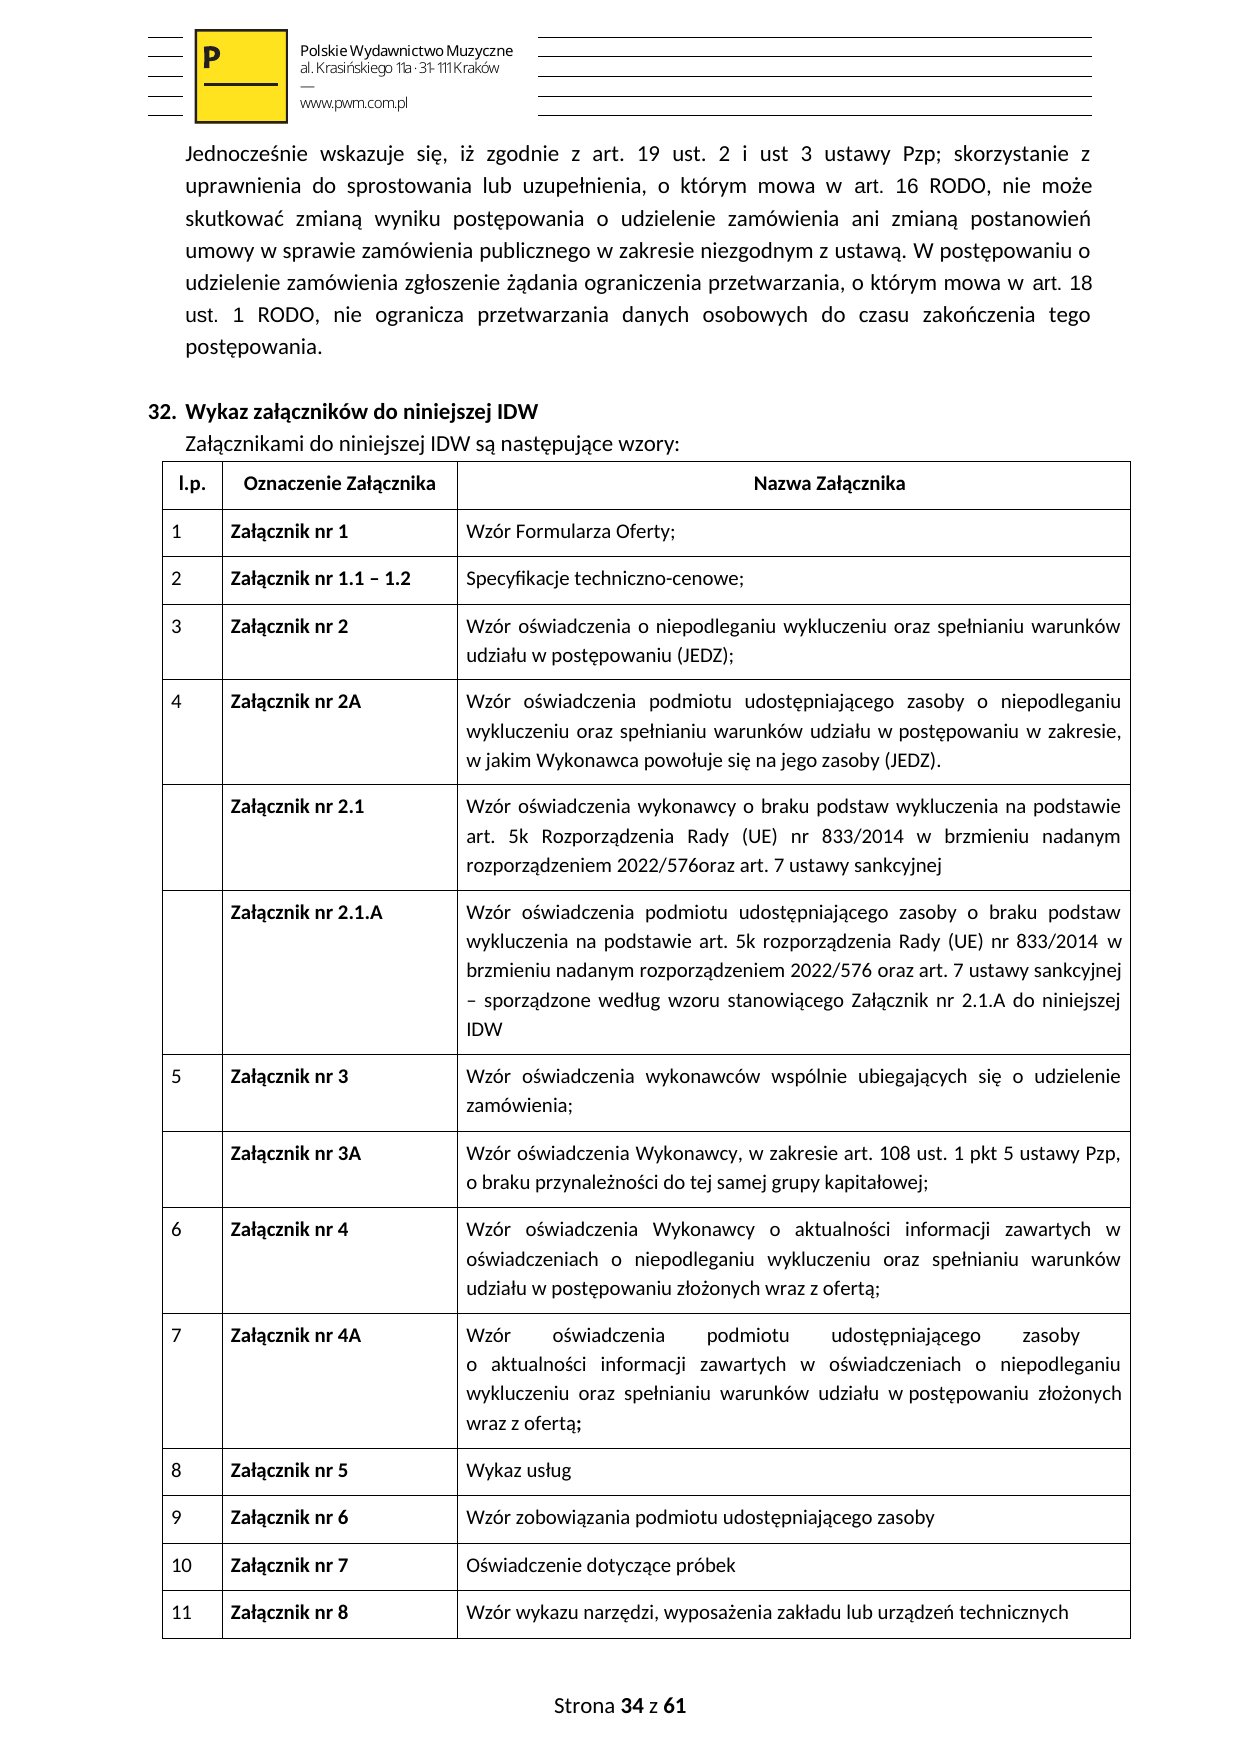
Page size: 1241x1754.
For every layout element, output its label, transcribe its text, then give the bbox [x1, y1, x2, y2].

table_cell Oświadczenie dotyczące próbek [458, 1544, 1130, 1590]
table_cell [163, 1132, 222, 1207]
text Załącznikami do niniejszej IDW są następujące wzory: [148, 429, 1093, 457]
table_cell Załącznik nr 7 [223, 1544, 457, 1590]
table_cell [163, 891, 222, 1054]
table_cell Wzór zobowiązania podmiotu udostępniającego zasoby [458, 1496, 1130, 1543]
table_header l.p. [163, 462, 222, 509]
table_cell 2 [163, 557, 222, 603]
table_cell 6 [163, 1208, 222, 1313]
table_cell 10 [163, 1544, 222, 1590]
table_cell Załącznik nr 2A [223, 680, 457, 784]
table_cell 9 [163, 1496, 222, 1543]
table_header Nazwa Załącznika [458, 462, 1130, 509]
text Jednocześnie wskazuje się, iż zgodnie z art. 19 ust. 2 i ust 3 ustawy Pzp; skorzystanie z uprawnienia do sprostowania lub uzupełnienia, o którym mowa w art. 16 RODO, nie może skutkować zmianą wyniku postępowania o udzielenie zamówienia ani zmianą postanowień umowy w sprawie zamówienia publicznego w zakresie niezgodnym z ustawą. W postępowaniu o udzielenie zamówienia zgłoszenie żądania ograniczenia przetwarzania, o którym mowa w art. 18 ust. 1 RODO, nie ogranicza przetwarzania danych osobowych do czasu zakończenia tego postępowania. [185, 139, 1093, 361]
table_cell Załącznik nr 6 [223, 1496, 457, 1543]
table_cell Załącznik nr 1 [223, 510, 457, 556]
table_cell 4 [163, 680, 222, 784]
table_cell Załącznik nr 3 [223, 1055, 457, 1131]
table_cell Załącznik nr 2 [223, 605, 457, 679]
table_cell Wzór oświadczenia podmiotu udostępniającego zasoby o aktualności informacji zawartych w oświadczeniach o niepodleganiu wykluczeniu oraz spełnianiu warunków udziału w postępowaniu złożonych wraz z ofertą; [458, 1314, 1130, 1448]
table_cell Załącznik nr 4 [223, 1208, 457, 1313]
table_cell 5 [163, 1055, 222, 1131]
table_cell Wzór wykazu narzędzi, wyposażenia zakładu lub urządzeń technicznych [458, 1591, 1130, 1637]
table_cell 7 [163, 1314, 222, 1448]
table_cell Załącznik nr 5 [223, 1449, 457, 1495]
table_cell Załącznik nr 4A [223, 1314, 457, 1448]
table_cell Wzór oświadczenia podmiotu udostępniającego zasoby o braku podstaw wykluczenia na podstawie art. 5k rozporządzenia Rady (UE) nr 833/2014 w brzmieniu nadanym rozporządzeniem 2022/576 oraz art. 7 ustawy sankcyjnej – sporządzone według wzoru stanowiącego Załącznik nr 2.1.A do niniejszej IDW [458, 891, 1130, 1054]
table_cell Wzór oświadczenia wykonawcy o braku podstaw wykluczenia na podstawie art. 5k Rozporządzenia Rady (UE) nr 833/2014 w brzmieniu nadanym rozporządzeniem 2022/576oraz art. 7 ustawy sankcyjnej [458, 785, 1130, 890]
table_cell Wzór oświadczenia Wykonawcy, w zakresie art. 108 ust. 1 pkt 5 ustawy Pzp, o braku przynależności do tej samej grupy kapitałowej; [458, 1132, 1130, 1207]
table_cell Wzór oświadczenia wykonawców wspólnie ubiegających się o udzielenie zamówienia; [458, 1055, 1130, 1131]
table_cell Specyfikacje techniczno-cenowe; [458, 557, 1130, 603]
table_cell Wzór oświadczenia podmiotu udostępniającego zasoby o niepodleganiu wykluczeniu oraz spełnianiu warunków udziału w postępowaniu w zakresie, w jakim Wykonawca powołuje się na jego zasoby (JEDZ). [458, 680, 1130, 784]
table_cell Załącznik nr 2.1.A [223, 891, 457, 1054]
table_cell Załącznik nr 8 [223, 1591, 457, 1637]
subtitle Wykaz załączników do niniejszej IDW [148, 397, 1093, 425]
table_header Oznaczenie Załącznika [223, 462, 457, 509]
table_cell 8 [163, 1449, 222, 1495]
table_cell Wykaz usług [458, 1449, 1130, 1495]
table_cell [163, 785, 222, 890]
table_cell Wzór Formularza Oferty; [458, 510, 1130, 556]
table_cell Wzór oświadczenia Wykonawcy o aktualności informacji zawartych w oświadczeniach o niepodleganiu wykluczeniu oraz spełnianiu warunków udziału w postępowaniu złożonych wraz z ofertą; [458, 1208, 1130, 1313]
table_cell Załącznik nr 1.1 – 1.2 [223, 557, 457, 603]
table_cell Wzór oświadczenia o niepodleganiu wykluczeniu oraz spełnianiu warunków udziału w postępowaniu (JEDZ); [458, 605, 1130, 679]
table_cell Załącznik nr 3A [223, 1132, 457, 1207]
table_cell 3 [163, 605, 222, 679]
table_cell Załącznik nr 2.1 [223, 785, 457, 890]
table_cell 11 [163, 1591, 222, 1637]
table_cell 1 [163, 510, 222, 556]
